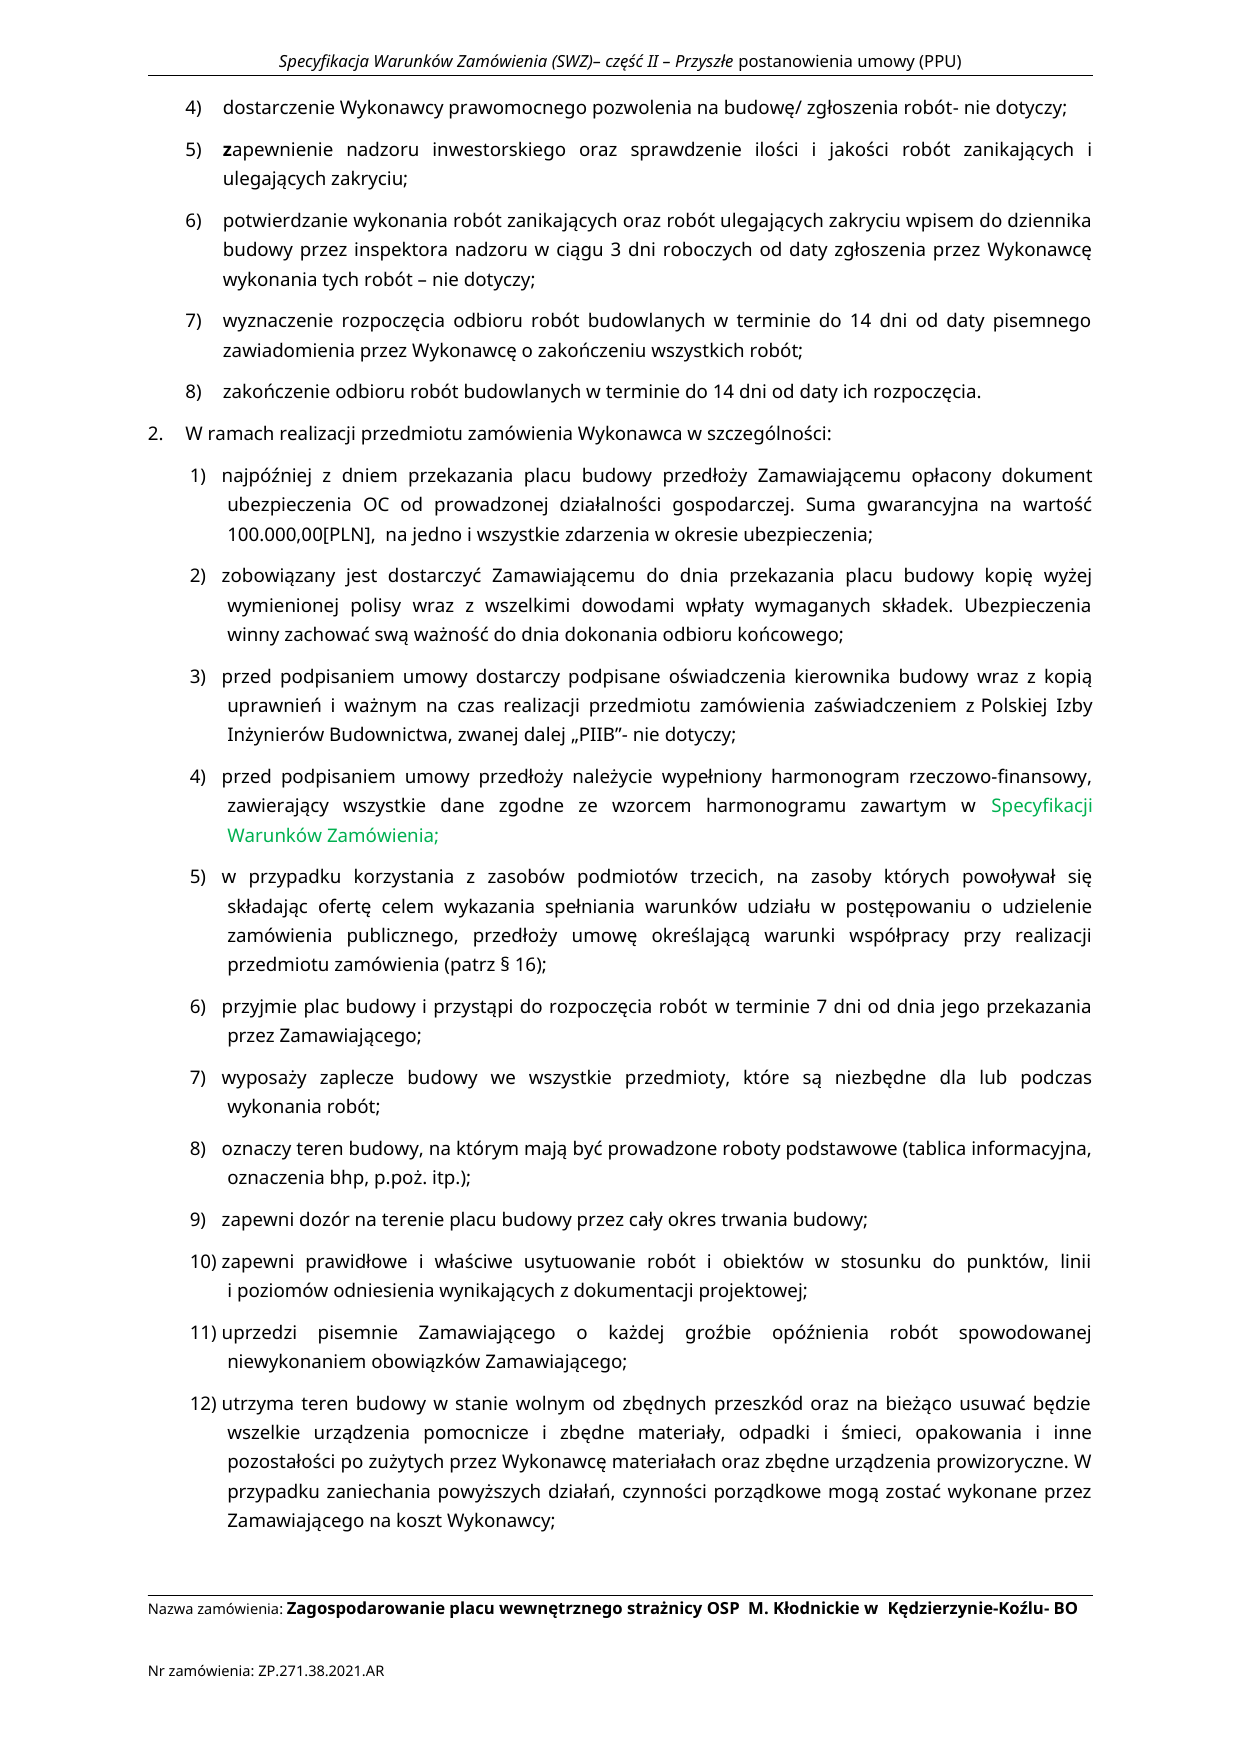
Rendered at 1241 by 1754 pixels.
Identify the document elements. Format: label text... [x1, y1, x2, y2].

subtitle zapewni dozór na terenie placu budowy przez cały okres trwania budowy; [189, 1206, 1093, 1232]
subtitle wyznaczenie rozpoczęcia odbioru robót budowlanych w terminie do 14 dni od daty pisemnego zawiadomienia przez Wykonawcę o zakończeniu wszystkich robót; [185, 308, 1093, 363]
subtitle utrzyma teren budowy w stanie wolnym od zbędnych przeszkód oraz na bieżąco usuwać będzie wszelkie urządzenia pomocnicze i zbędne materiały, odpadki i śmieci, opakowania i inne pozostałości po zużytych przez Wykonawcę materiałach oraz zbędne urządzenia prowizoryczne. W przypadku zaniechania powyższych działań, czynności porządkowe mogą zostać wykonane przez Zamawiającego na koszt Wykonawcy; [189, 1390, 1093, 1533]
subtitle przyjmie plac budowy i przystąpi do rozpoczęcia robót w terminie 7 dni od dnia jego przekazania przez Zamawiającego; [189, 993, 1093, 1048]
subtitle W ramach realizacji przedmiotu zamówienia Wykonawca w szczególności: [148, 421, 1093, 446]
subtitle najpóźniej z dniem przekazania placu budowy przedłoży Zamawiającemu opłacony dokument ubezpieczenia OC od prowadzonej działalności gospodarczej. Suma gwarancyjna na wartość 100.000,00[PLN], na jedno i wszystkie zdarzenia w okresie ubezpieczenia; [189, 462, 1093, 546]
subtitle zobowiązany jest dostarczyć Zamawiającemu do dnia przekazania placu budowy kopię wyżej wymienionej polisy wraz z wszelkimi dowodami wpłaty wymaganych składek. Ubezpieczenia winny zachować swą ważność do dnia dokonania odbioru końcowego; [189, 563, 1093, 647]
subtitle potwierdzanie wykonania robót zanikających oraz robót ulegających zakryciu wpisem do dziennika budowy przez inspektora nadzoru w ciągu 3 dni roboczych od daty zgłoszenia przez Wykonawcę wykonania tych robót – nie dotyczy; [185, 207, 1093, 292]
subtitle w przypadku korzystania z zasobów podmiotów trzecich, na zasoby których powoływał się składając ofertę celem wykazania spełniania warunków udziału w postępowaniu o udzielenie zamówienia publicznego, przedłoży umowę określającą warunki współpracy przy realizacji przedmiotu zamówienia (patrz § 16); [189, 864, 1093, 977]
subtitle zakończenie odbioru robót budowlanych w terminie do 14 dni od daty ich rozpoczęcia. [185, 379, 1093, 404]
subtitle zapewnienie nadzoru inwestorskiego oraz sprawdzenie ilości i jakości robót zanikających i ulegających zakryciu; [185, 136, 1093, 191]
subtitle uprzedzi pisemnie Zamawiającego o każdej groźbie opóźnienia robót spowodowanej niewykonaniem obowiązków Zamawiającego; [189, 1319, 1093, 1374]
subtitle dostarczenie Wykonawcy prawomocnego pozwolenia na budowę/ zgłoszenia robót- nie dotyczy; [185, 95, 1093, 120]
subtitle przed podpisaniem umowy dostarczy podpisane oświadczenia kierownika budowy wraz z kopią uprawnień i ważnym na czas realizacji przedmiotu zamówienia zaświadczeniem z Polskiej Izby Inżynierów Budownictwa, zwanej dalej „PIIB”- nie dotyczy; [189, 663, 1093, 747]
subtitle wyposaży zaplecze budowy we wszystkie przedmioty, które są niezbędne dla lub podczas wykonania robót; [189, 1064, 1093, 1119]
subtitle przed podpisaniem umowy przedłoży należycie wypełniony harmonogram rzeczowo-finansowy, zawierający wszystkie dane zgodne ze wzorcem harmonogramu zawartym w Specyfikacji Warunków Zamówienia; [189, 763, 1093, 847]
subtitle zapewni prawidłowe i właściwe usytuowanie robót i obiektów w stosunku do punktów, linii i poziomów odniesienia wynikających z dokumentacji projektowej; [189, 1248, 1093, 1303]
subtitle oznaczy teren budowy, na którym mają być prowadzone roboty podstawowe (tablica informacyjna, oznaczenia bhp, p.poż. itp.); [189, 1135, 1093, 1190]
